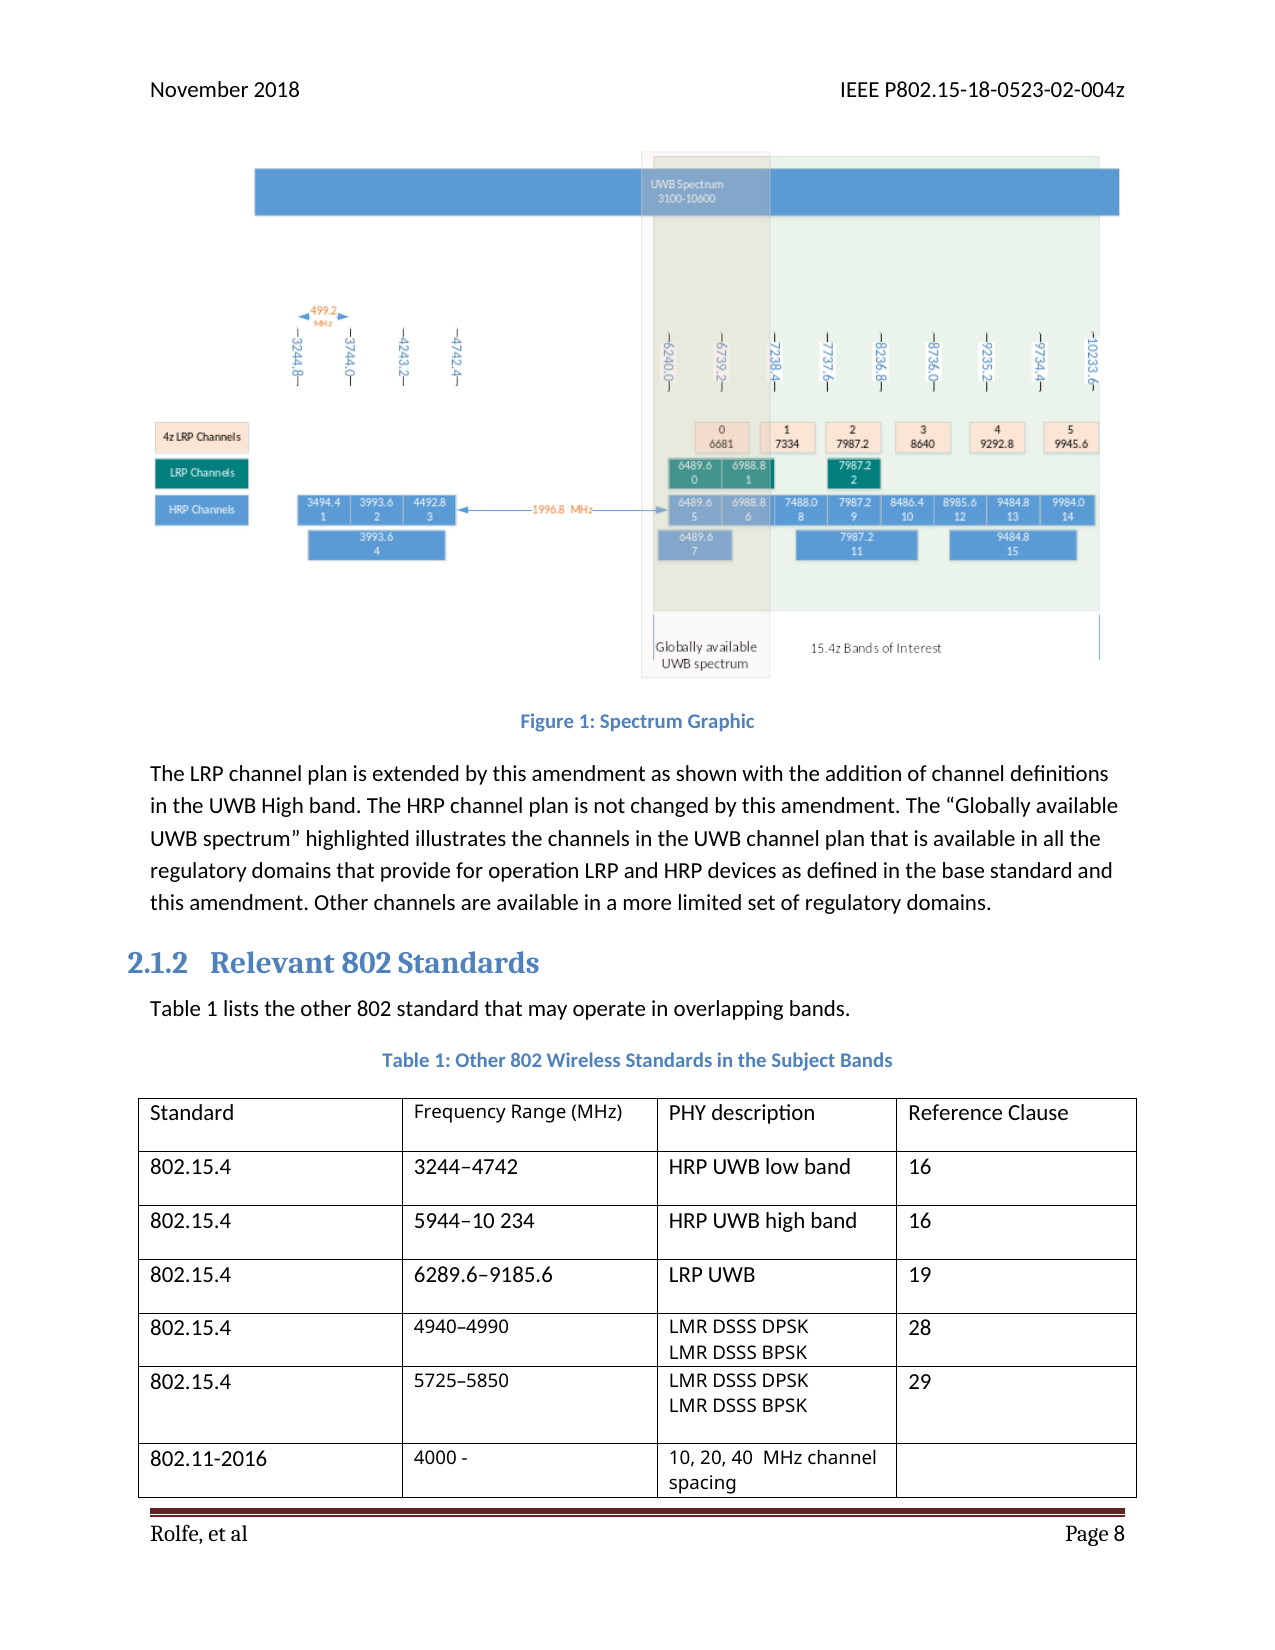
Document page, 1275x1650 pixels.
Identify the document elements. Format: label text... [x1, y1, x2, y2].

subtitle Relevant 802 Standards [127, 945, 1125, 981]
table_header Standard [139, 1099, 402, 1151]
text Figure 1: Spectrum Graphic [150, 709, 1125, 734]
table_cell HRP UWB high band [658, 1206, 896, 1259]
table_header Frequency Range (MHz) [403, 1099, 657, 1151]
table_cell 29 [897, 1367, 1136, 1443]
text Table 1 lists the other 802 standard that may operate in overlapping bands. [150, 994, 1125, 1022]
table_cell 802.15.4 [139, 1260, 402, 1312]
table_cell 19 [897, 1260, 1136, 1312]
table_cell 4940–4990 [403, 1314, 657, 1366]
table_cell 4000 - [403, 1444, 657, 1497]
table_cell 3244–4742 [403, 1152, 657, 1205]
table_cell 802.15.4 [139, 1367, 402, 1443]
table_cell 10, 20, 40 MHz channel spacing [658, 1444, 896, 1497]
table_cell 802.15.4 [139, 1314, 402, 1366]
table_cell 6289.6–9185.6 [403, 1260, 657, 1312]
text The LRP channel plan is extended by this amendment as shown with the addition of channel definitions in the UWB High band. The HRP channel plan is not changed by this amendment. The “Globally available UWB spectrum” highlighted illustrates the channels in the UWB channel plan that is available in all the regulatory domains that provide for operation LRP and HRP devices as defined in the base standard and this amendment. Other channels are available in a more limited set of regulatory domains. [150, 759, 1125, 916]
table_cell 16 [897, 1206, 1136, 1259]
table_header PHY description [658, 1099, 896, 1151]
table_cell LRP UWB [658, 1260, 896, 1312]
table_cell 5725–5850 [403, 1367, 657, 1443]
table_cell HRP UWB low band [658, 1152, 896, 1205]
table_cell 16 [897, 1152, 1136, 1205]
table_cell 5944–10 234 [403, 1206, 657, 1259]
table_cell [897, 1444, 1136, 1497]
table_cell LMR DSSS DPSK LMR DSSS BPSK [658, 1314, 896, 1366]
table_header Reference Clause [897, 1099, 1136, 1151]
table_cell 802.15.4 [139, 1152, 402, 1205]
table_cell 28 [897, 1314, 1136, 1366]
table_cell LMR DSSS DPSK LMR DSSS BPSK [658, 1367, 896, 1443]
table_cell 802.15.4 [139, 1206, 402, 1259]
table_cell 802.11-2016 [139, 1444, 402, 1497]
